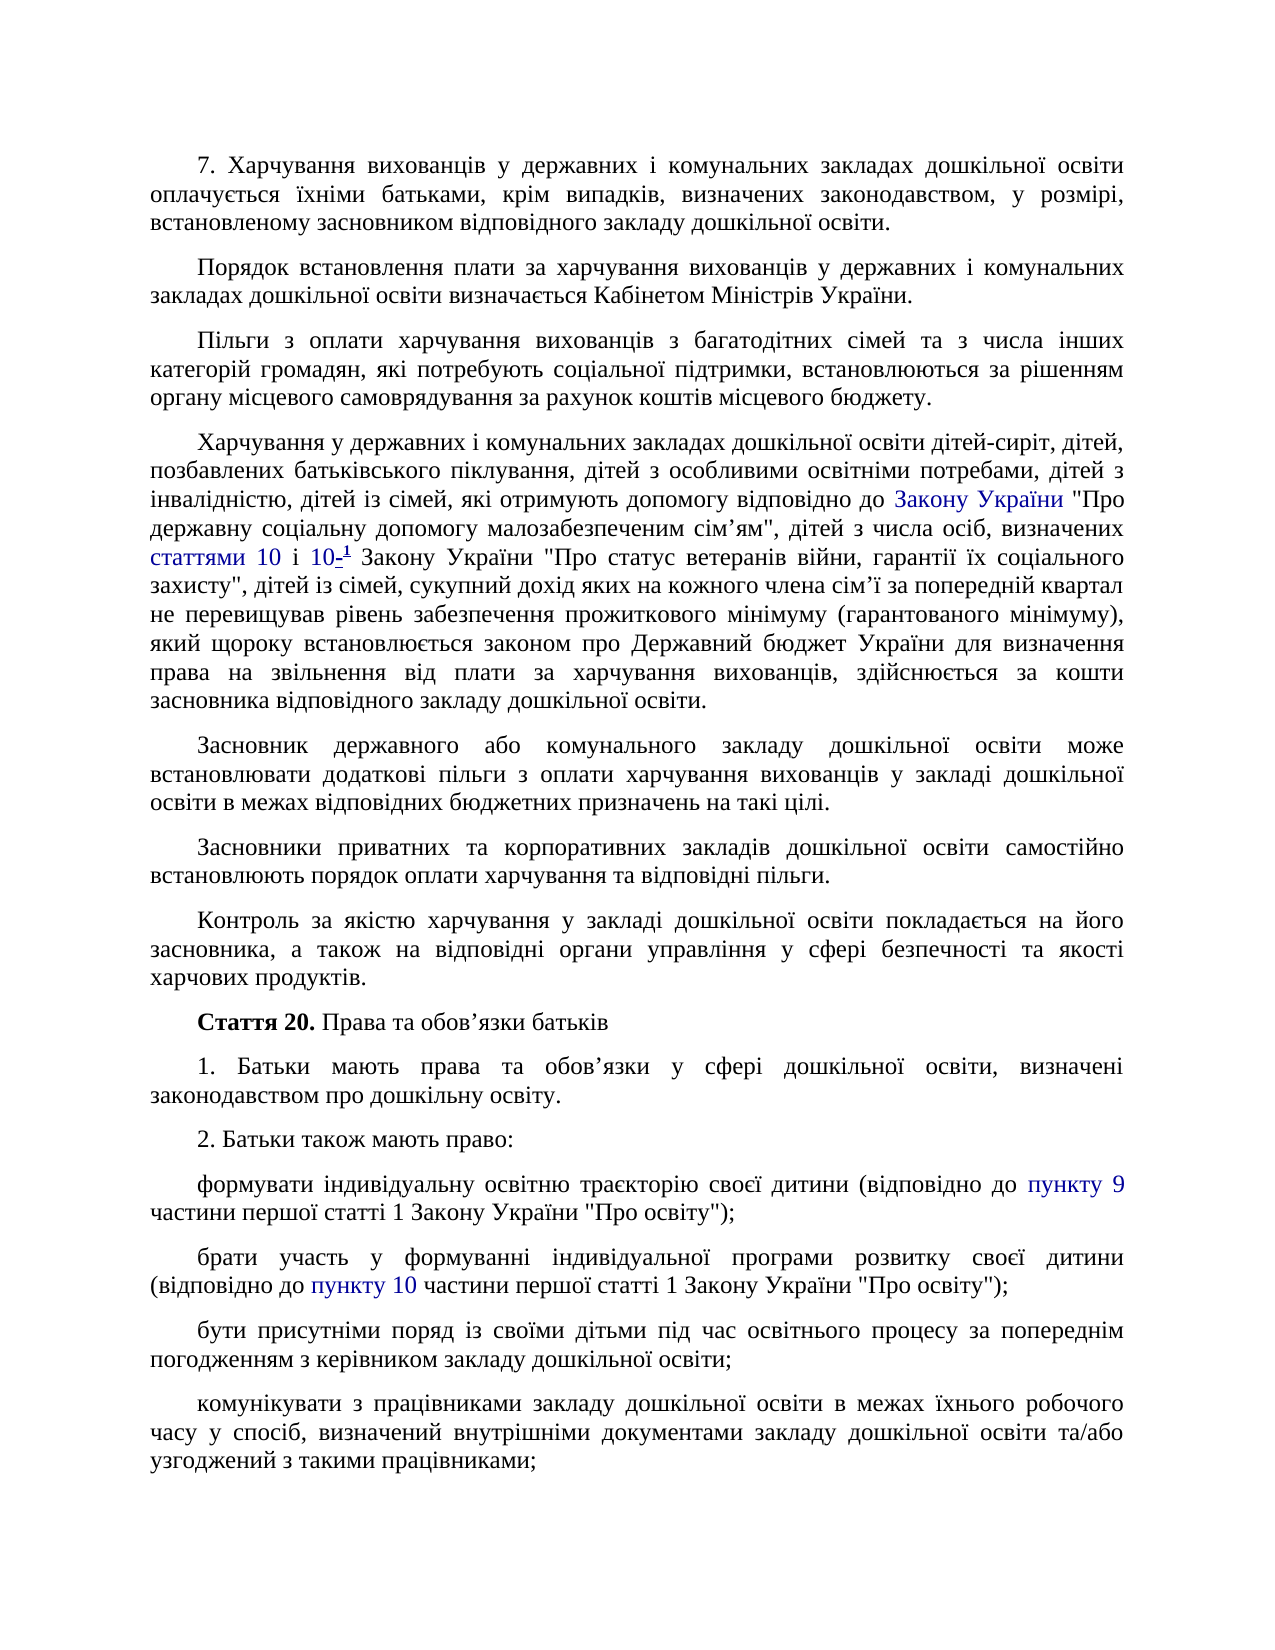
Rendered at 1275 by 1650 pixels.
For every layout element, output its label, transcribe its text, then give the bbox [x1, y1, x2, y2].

text 7. Харчування вихованців у державних і комунальних закладах дошкільної освіти оплачується їхніми батьками, крім випадків, визначених законодавством, у розмірі, встановленому засновником відповідного закладу дошкільної освіти. [150, 150, 1125, 236]
text 2. Батьки також мають право: [150, 1124, 1125, 1153]
text брати участь у формуванні індивідуальної програми розвитку своєї дитини (відповідно до пункту 10 частини першої статті 1 Закону України "Про освіту"); [150, 1242, 1125, 1299]
text комунікувати з працівниками закладу дошкільної освіти в межах їхнього робочого часу у спосіб, визначений внутрішніми документами закладу дошкільної освіти та/або узгоджений з такими працівниками; [150, 1388, 1125, 1474]
text Харчування у державних і комунальних закладах дошкільної освіти дітей-сиріт, дітей, позбавлених батьківського піклування, дітей з особливими освітніми потребами, дітей з інвалідністю, дітей із сімей, які отримують допомогу відповідно до Закону України "Про державну соціальну допомогу малозабезпеченим сім’ям", дітей з числа осіб, визначених статтями 10 і 10-1 Закону України "Про статус ветеранів війни, гарантії їх соціального захисту", дітей із сімей, сукупний дохід яких на кожного члена сім’ї за попередній квартал не перевищував рівень забезпечення прожиткового мінімуму (гарантованого мінімуму), який щороку встановлюється законом про Державний бюджет України для визначення права на звільнення від плати за харчування вихованців, здійснюється за кошти засновника відповідного закладу дошкільної освіти. [150, 427, 1125, 714]
text бути присутніми поряд із своїми дітьми під час освітнього процесу за попереднім погодженням з керівником закладу дошкільної освіти; [150, 1315, 1125, 1372]
text формувати індивідуальну освітню траєкторію своєї дитини (відповідно до пункту 9 частини першої статті 1 Закону України "Про освіту"); [150, 1169, 1125, 1226]
text Контроль за якістю харчування у закладі дошкільної освіти покладається на його засновника, а також на відповідні органи управління у сфері безпечності та якості харчових продуктів. [150, 905, 1125, 991]
text Порядок встановлення плати за харчування вихованців у державних і комунальних закладах дошкільної освіти визначається Кабінетом Міністрів України. [150, 252, 1125, 309]
text Пільги з оплати харчування вихованців з багатодітних сімей та з числа інших категорій громадян, які потребують соціальної підтримки, встановлюються за рішенням органу місцевого самоврядування за рахунок коштів місцевого бюджету. [150, 325, 1125, 411]
text Стаття 20. Права та обов’язки батьків [150, 1007, 1125, 1036]
text Засновники приватних та корпоративних закладів дошкільної освіти самостійно встановлюють порядок оплати харчування та відповідні пільги. [150, 832, 1125, 889]
text 1. Батьки мають права та обов’язки у сфері дошкільної освіти, визначені законодавством про дошкільну освіту. [150, 1051, 1125, 1109]
text Засновник державного або комунального закладу дошкільної освіти може встановлювати додаткові пільги з оплати харчування вихованців у закладі дошкільної освіти в межах відповідних бюджетних призначень на такі цілі. [150, 730, 1125, 816]
